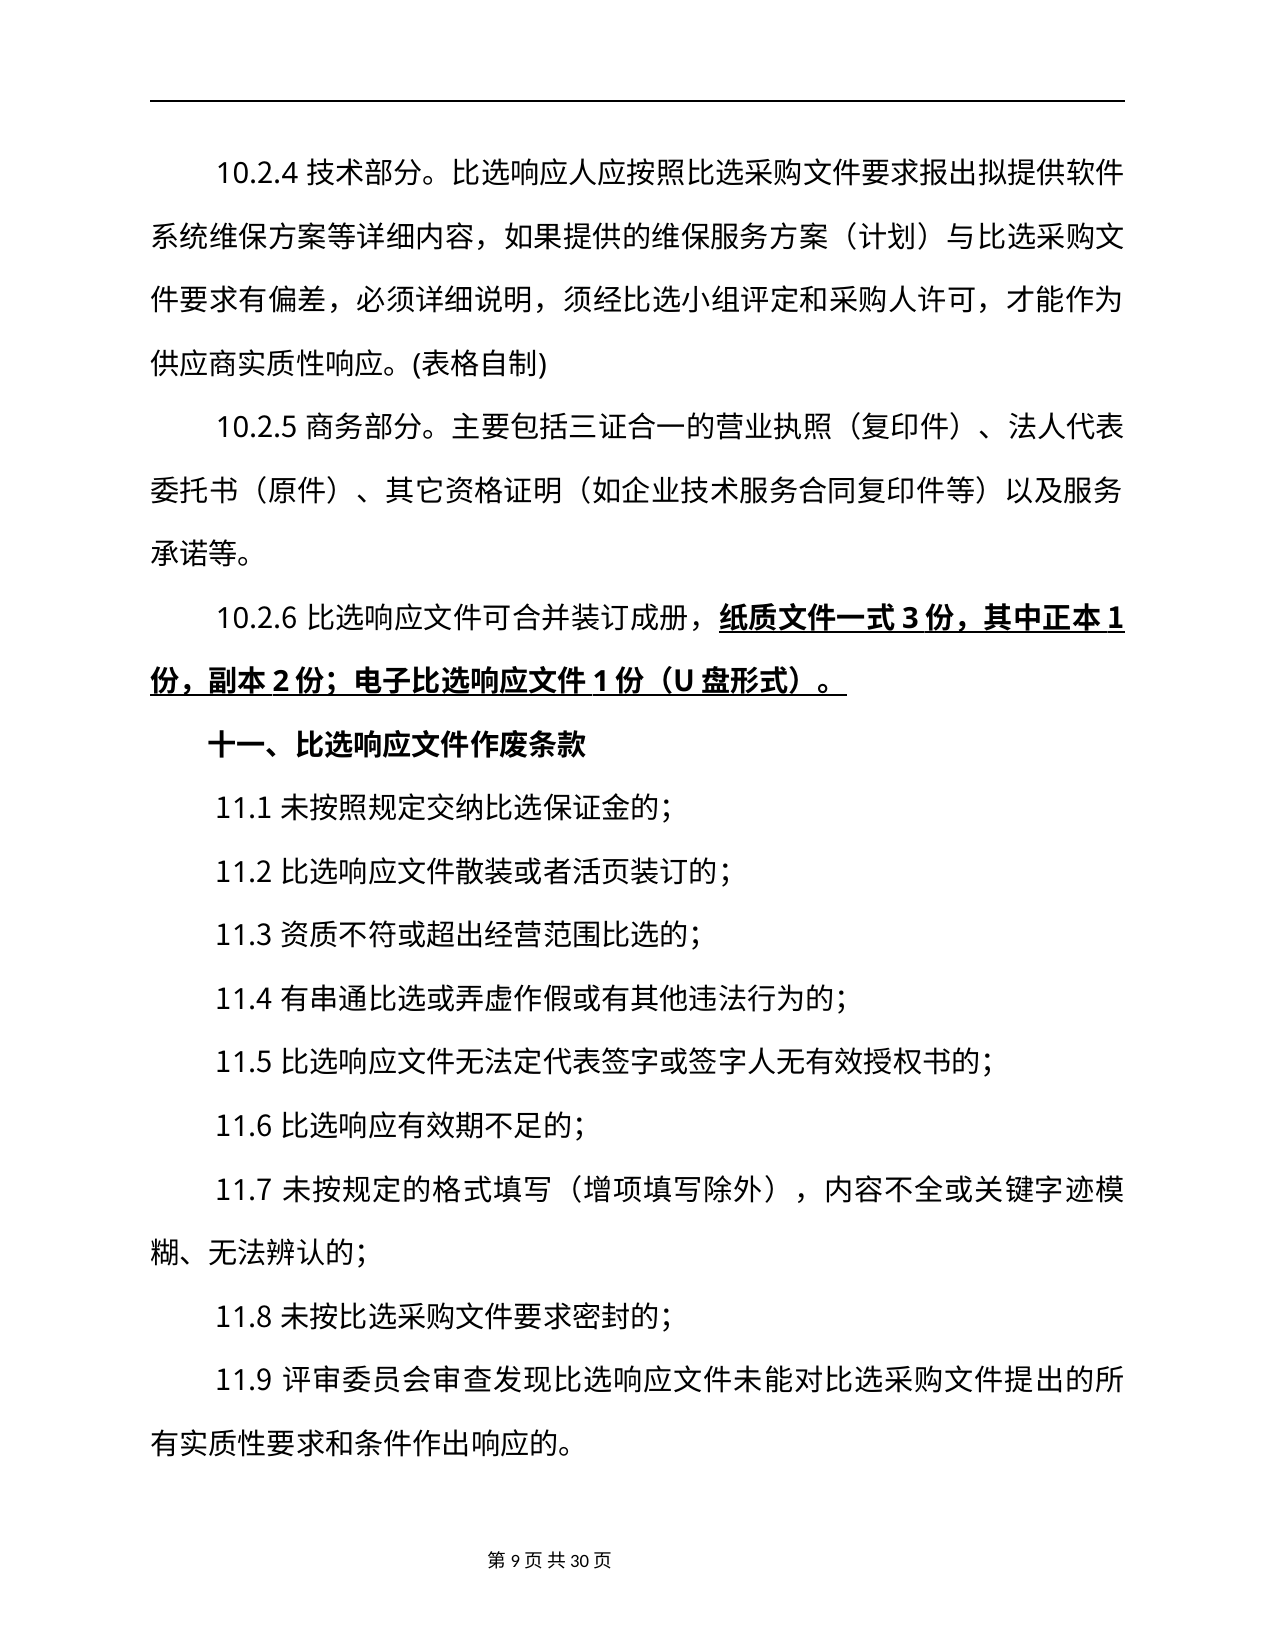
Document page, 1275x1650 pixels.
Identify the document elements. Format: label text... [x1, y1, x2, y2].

text 11.6 比选响应有效期不足的； [150, 1103, 1125, 1145]
text 十一、比选响应文件作废条款 [150, 721, 1125, 764]
text 11.5 比选响应文件无法定代表签字或签字人无有效授权书的； [150, 1039, 1125, 1081]
text 10.2.5 商务部分。主要包括三证合一的营业执照（复印件）、法人代表委托书（原件）、其它资格证明（如企业技术服务合同复印件等）以及服务承诺等。 [150, 404, 1125, 573]
text 11.2 比选响应文件散装或者活页装订的； [150, 848, 1125, 891]
text 11.9 评审委员会审查发现比选响应文件未能对比选采购文件提出的所有实质性要求和条件作出响应的。 [150, 1357, 1125, 1462]
text 11.1 未按照规定交纳比选保证金的； [150, 785, 1125, 827]
text 11.3 资质不符或超出经营范围比选的； [150, 912, 1125, 954]
text 11.4 有串通比选或弄虚作假或有其他违法行为的； [150, 976, 1125, 1018]
text 11.7 未按规定的格式填写（增项填写除外），内容不全或关键字迹模糊、无法辨认的； [150, 1166, 1125, 1272]
text 10.2.6 比选响应文件可合并装订成册，纸质文件一式3份，其中正本1份，副本2份；电子比选响应文件1份（U盘形式）。 [150, 594, 1125, 700]
text 10.2.4 技术部分。比选响应人应按照比选采购文件要求报出拟提供软件系统维保方案等详细内容，如果提供的维保服务方案（计划）与比选采购文件要求有偏差，必须详细说明，须经比选小组评定和采购人许可，才能作为供应商实质性响应。(表格自制) [150, 150, 1125, 383]
text 11.8 未按比选采购文件要求密封的； [150, 1293, 1125, 1336]
